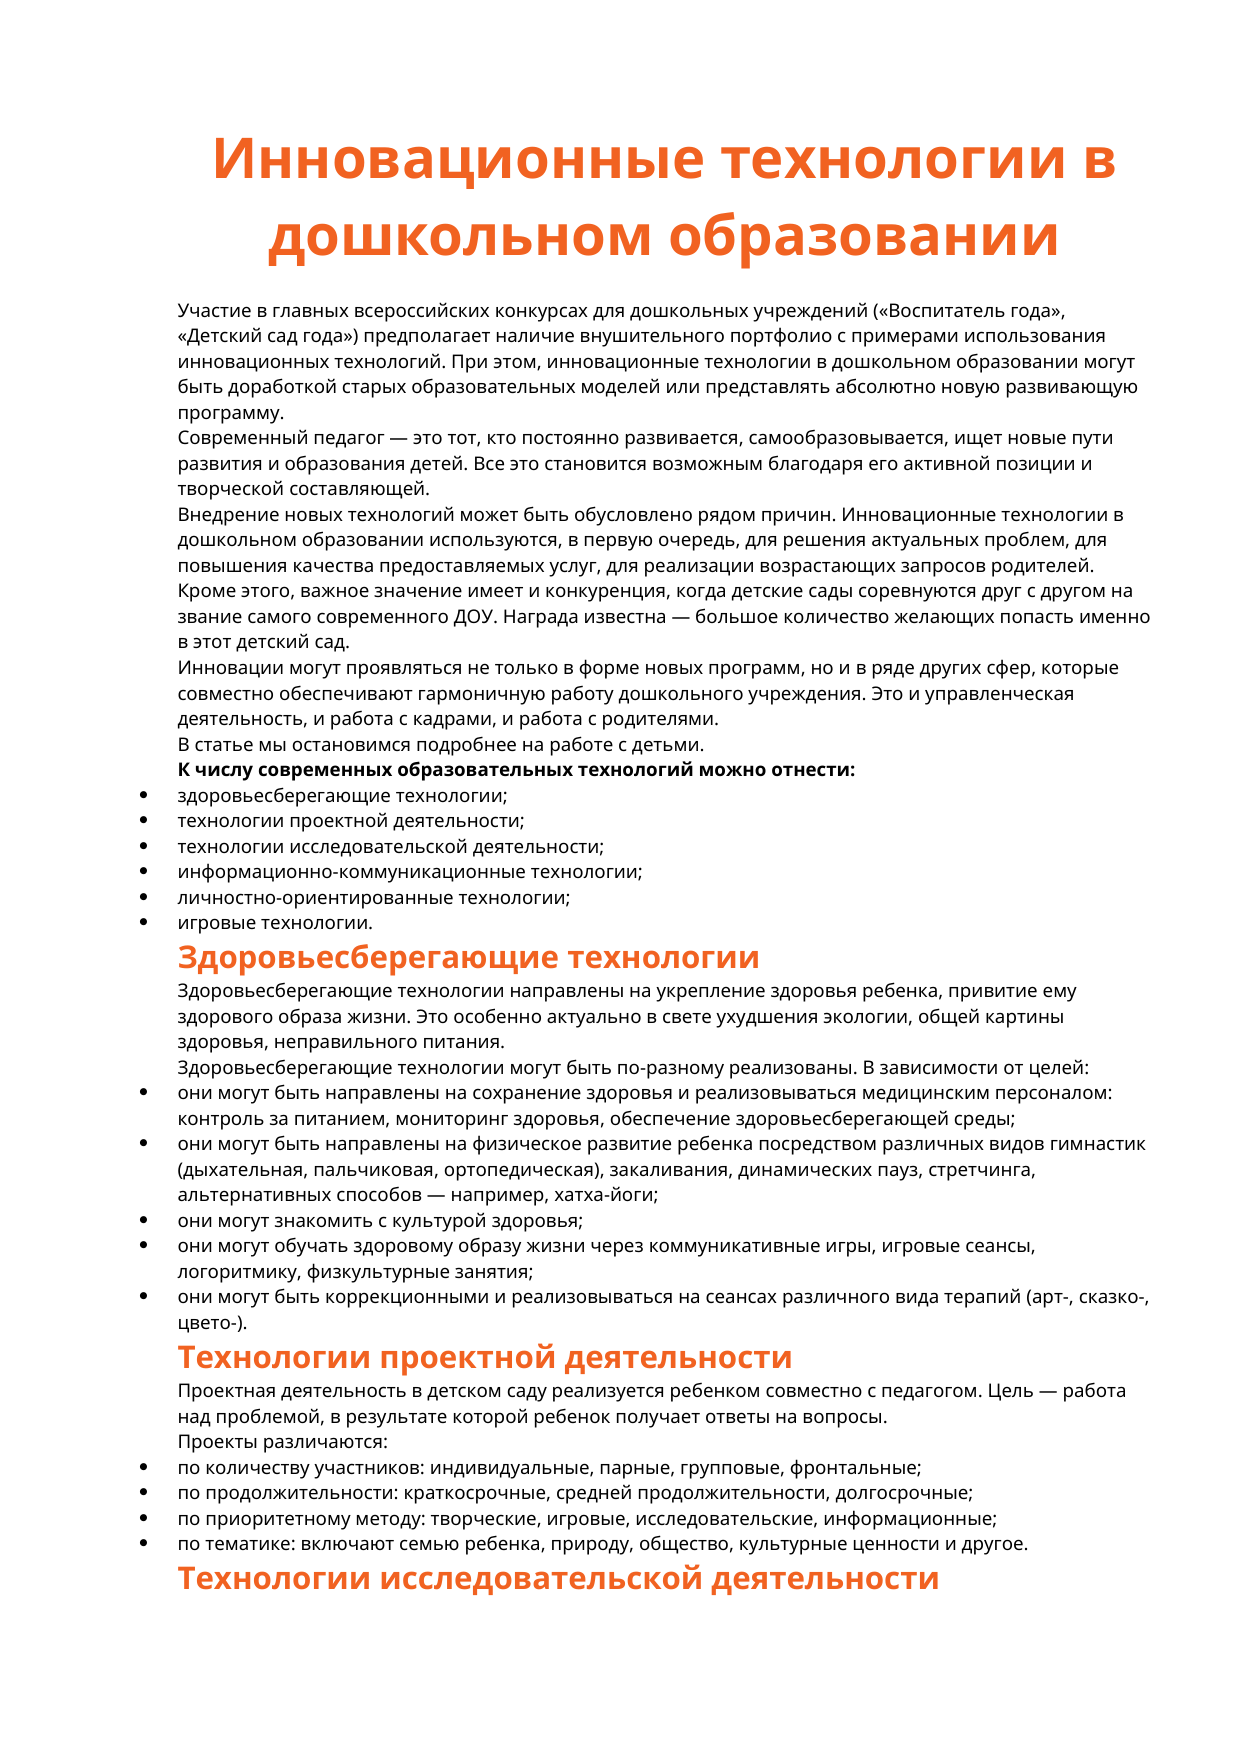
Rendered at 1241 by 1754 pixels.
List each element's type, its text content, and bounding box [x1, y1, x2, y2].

text Здоровьесберегающие технологии [177, 935, 1152, 978]
list информационно-коммуникационные технологии; [140, 858, 1152, 884]
list по тематике: включают семью ребенка, природу, общество, культурные ценности и другое. [140, 1531, 1152, 1556]
text Участие в главных всероссийских конкурсах для дошкольных учреждений («Воспитатель года», «Детский сад года») предполагает наличие внушительного портфолио с примерами использования инновационных технологий. При этом, инновационные технологии в дошкольном образовании могут быть доработкой старых образовательных моделей или представлять абсолютно новую развивающую программу. [177, 297, 1152, 424]
list они могут быть направлены на сохранение здоровья и реализовываться медицинским персоналом: контроль за питанием, мониторинг здоровья, обеспечение здоровьесберегающей среды; [140, 1080, 1152, 1131]
text Проектная деятельность в детском саду реализуется ребенком совместно с педагогом. Цель — работа над проблемой, в результате которой ребенок получает ответы на вопросы. [177, 1377, 1152, 1428]
list по приоритетному методу: творческие, игровые, исследовательские, информационные; [140, 1505, 1152, 1531]
text Современный педагог — это тот, кто постоянно развивается, самообразовывается, ищет новые пути развития и образования детей. Все это становится возможным благодаря его активной позиции и творческой составляющей. [177, 424, 1152, 501]
list они могут знакомить с культурой здоровья; [140, 1207, 1152, 1233]
text Инновации могут проявляться не только в форме новых программ, но и в ряде других сфер, которые совместно обеспечивают гармоничную работу дошкольного учреждения. Это и управленческая деятельность, и работа с кадрами, и работа с родителями. [177, 654, 1152, 731]
text Технологии исследовательской деятельности [177, 1556, 1152, 1599]
text Здоровьесберегающие технологии направлены на укрепление здоровья ребенка, привитие ему здорового образа жизни. Это особенно актуально в свете ухудшения экологии, общей картины здоровья, неправильного питания. [177, 978, 1152, 1054]
list технологии исследовательской деятельности; [140, 833, 1152, 858]
list игровые технологии. [140, 909, 1152, 935]
text Инновационные технологии в дошкольном образовании [177, 118, 1152, 271]
text Технологии проектной деятельности [177, 1335, 1152, 1377]
list они могут обучать здоровому образу жизни через коммуникативные игры, игровые сеансы, логоритмику, физкультурные занятия; [140, 1233, 1152, 1284]
list здоровьесберегающие технологии; [140, 782, 1152, 807]
list по продолжительности: краткосрочные, средней продолжительности, долгосрочные; [140, 1479, 1152, 1505]
list они могут быть направлены на физическое развитие ребенка посредством различных видов гимнастик (дыхательная, пальчиковая, ортопедическая), закаливания, динамических пауз, стретчинга, альтернативных способов — например, хатха-йоги; [140, 1131, 1152, 1207]
text Здоровьесберегающие технологии могут быть по-разному реализованы. В зависимости от целей: [177, 1054, 1152, 1080]
list технологии проектной деятельности; [140, 807, 1152, 833]
list они могут быть коррекционными и реализовываться на сеансах различного вида терапий (арт-, сказко-, цвето-). [140, 1284, 1152, 1335]
text В статье мы остановимся подробнее на работе с детьми. [177, 731, 1152, 756]
list по количеству участников: индивидуальные, парные, групповые, фронтальные; [140, 1454, 1152, 1479]
list личностно-ориентированные технологии; [140, 884, 1152, 909]
text Внедрение новых технологий может быть обусловлено рядом причин. Инновационные технологии в дошкольном образовании используются, в первую очередь, для решения актуальных проблем, для повышения качества предоставляемых услуг, для реализации возрастающих запросов родителей. Кроме этого, важное значение имеет и конкуренция, когда детские сады соревнуются друг с другом на звание самого современного ДОУ. Награда известна — большое количество желающих попасть именно в этот детский сад. [177, 501, 1152, 654]
text Проекты различаются: [177, 1428, 1152, 1454]
text К числу современных образовательных технологий можно отнести: [177, 756, 1152, 782]
